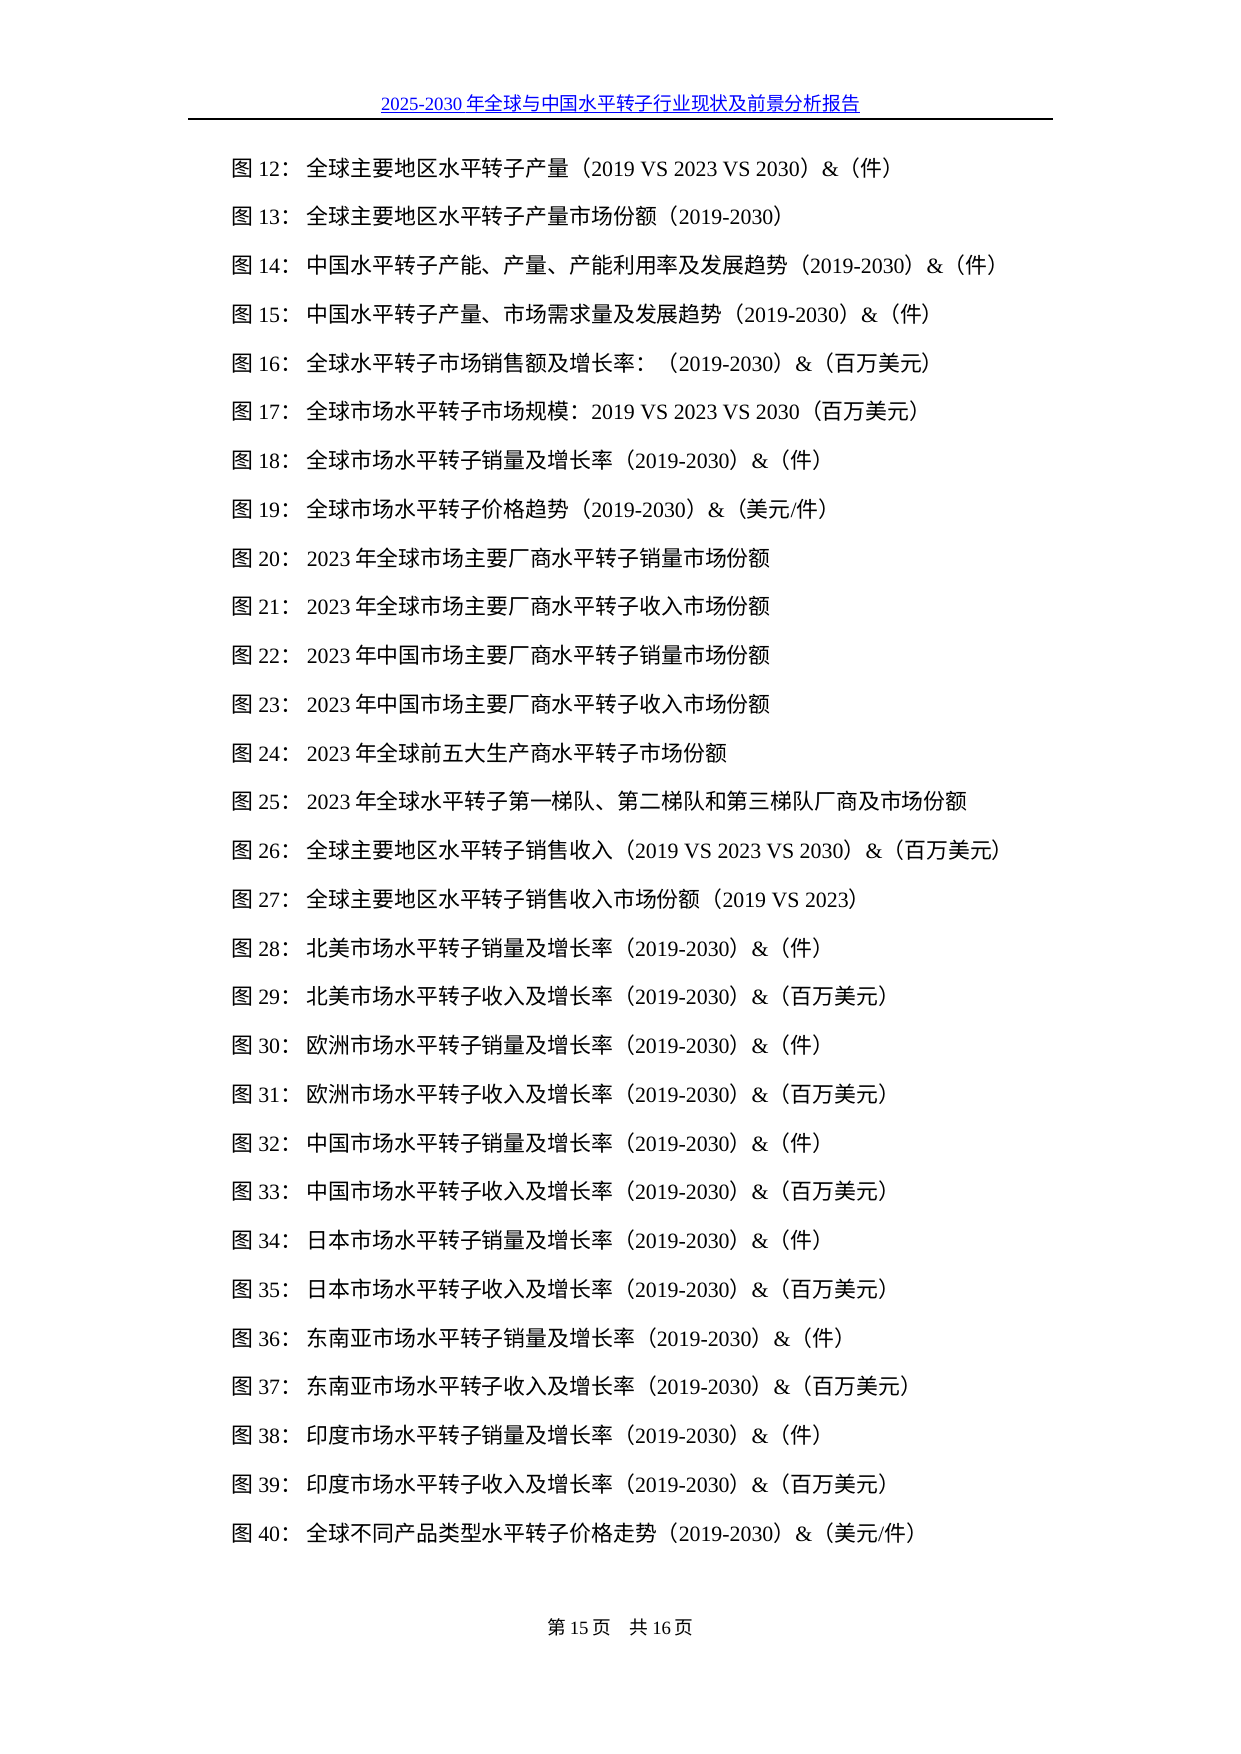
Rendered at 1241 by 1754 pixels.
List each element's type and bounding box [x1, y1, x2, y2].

text [187, 150, 1053, 1548]
